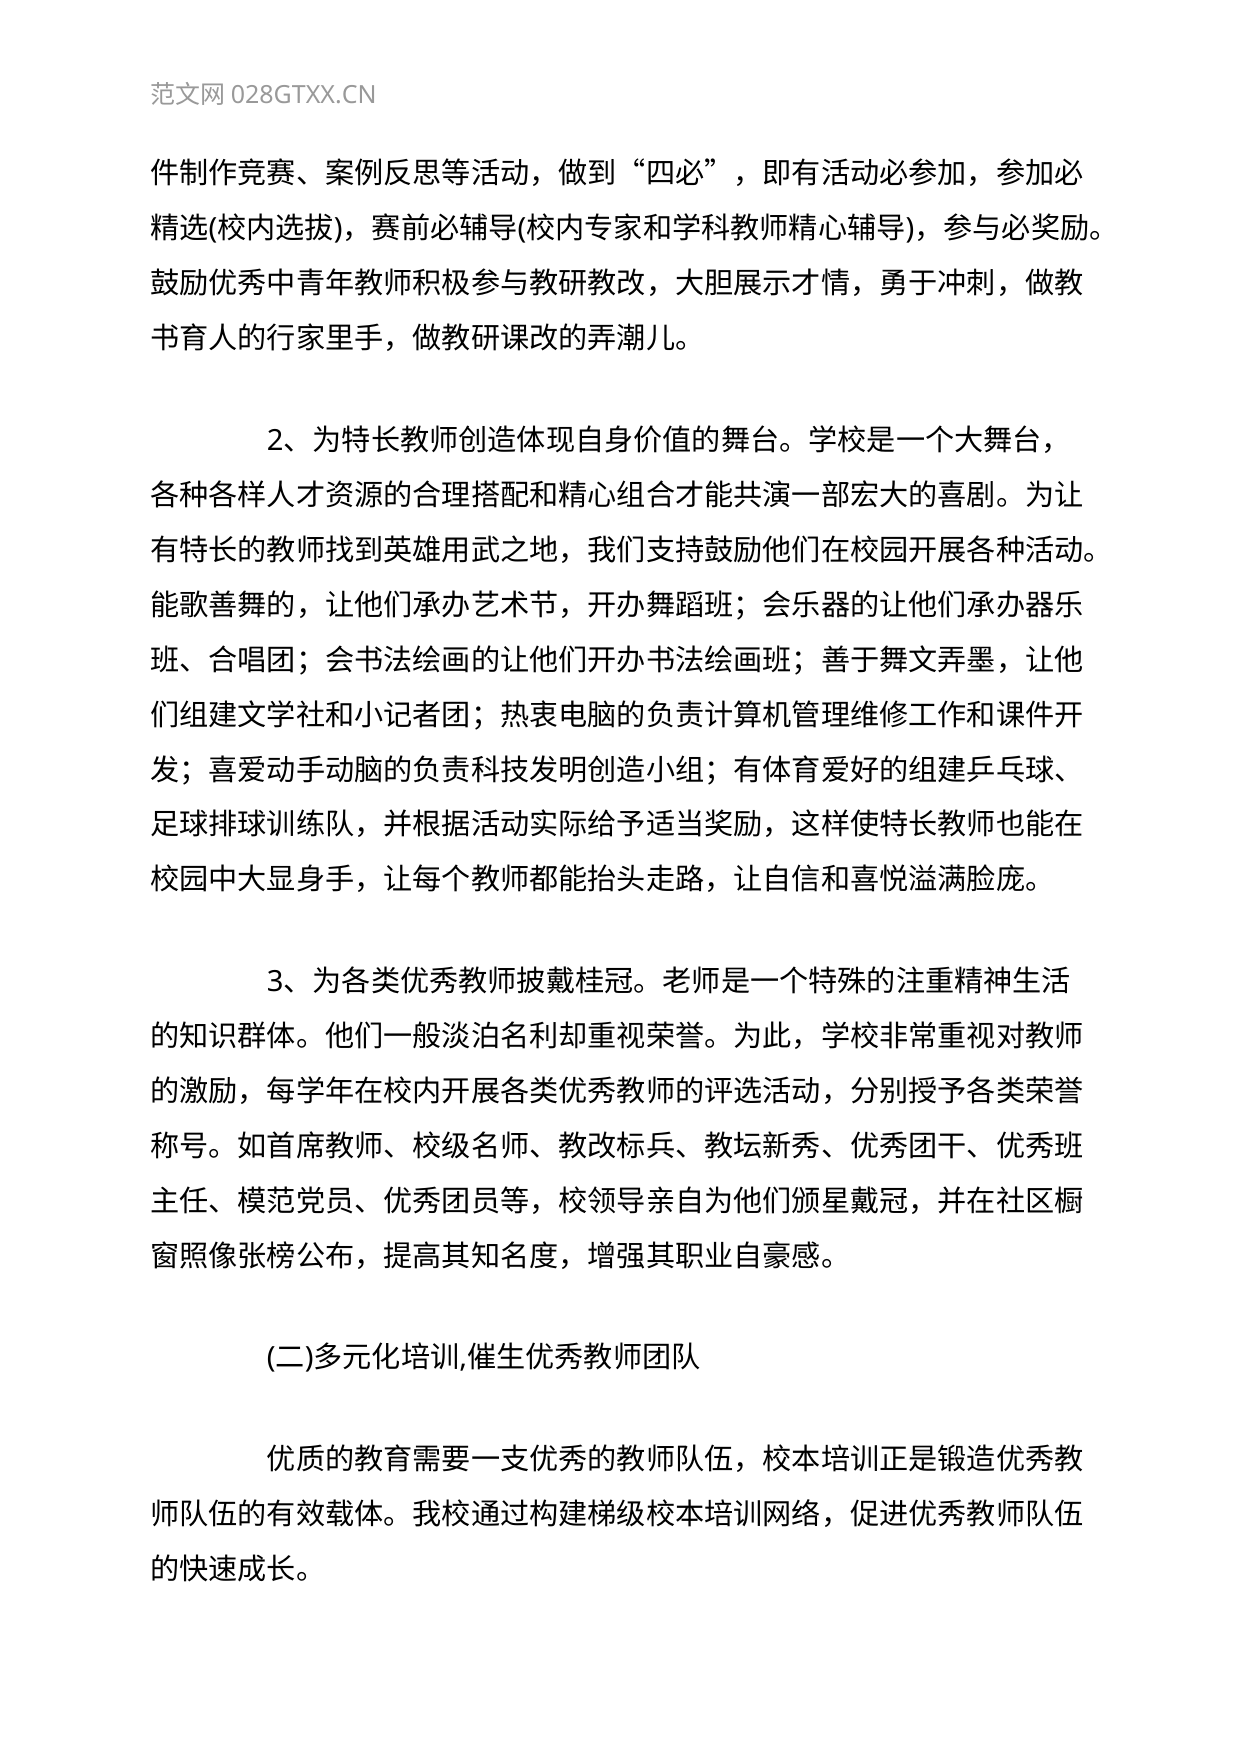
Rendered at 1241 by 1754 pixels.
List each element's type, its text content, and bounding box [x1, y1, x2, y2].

text 3、为各类优秀教师披戴桂冠。老师是一个特殊的注重精神生活的知识群体。他们一般淡泊名利却重视荣誉。为此，学校非常重视对教师的激励，每学年在校内开展各类优秀教师的评选活动，分别授予各类荣誉称号。如首席教师、校级名师、教改标兵、教坛新秀、优秀团干、优秀班主任、模范党员、优秀团员等，校领导亲自为他们颁星戴冠，并在社区橱窗照像张榜公布，提高其知名度，增强其职业自豪感。 [150, 958, 1090, 1274]
text 2、为特长教师创造体现自身价值的舞台。学校是一个大舞台，各种各样人才资源的合理搭配和精心组合才能共演一部宏大的喜剧。为让有特长的教师找到英雄用武之地，我们支持鼓励他们在校园开展各种活动。能歌善舞的，让他们承办艺术节，开办舞蹈班；会乐器的让他们承办器乐班、合唱团；会书法绘画的让他们开办书法绘画班；善于舞文弄墨，让他们组建文学社和小记者团；热衷电脑的负责计算机管理维修工作和课件开发；喜爱动手动脑的负责科技发明创造小组；有体育爱好的组建乒乓球、足球排球训练队，并根据活动实际给予适当奖励，这样使特长教师也能在校园中大显身手，让每个教师都能抬头走路，让自信和喜悦溢满脸庞。 [150, 417, 1090, 898]
text 优质的教育需要一支优秀的教师队伍，校本培训正是锻造优秀教师队伍的有效载体。我校通过构建梯级校本培训网络，促进优秀教师队伍的快速成长。 [150, 1436, 1090, 1588]
text (二)多元化培训,催生优秀教师团队 [150, 1334, 1090, 1376]
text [150, 150, 1090, 357]
